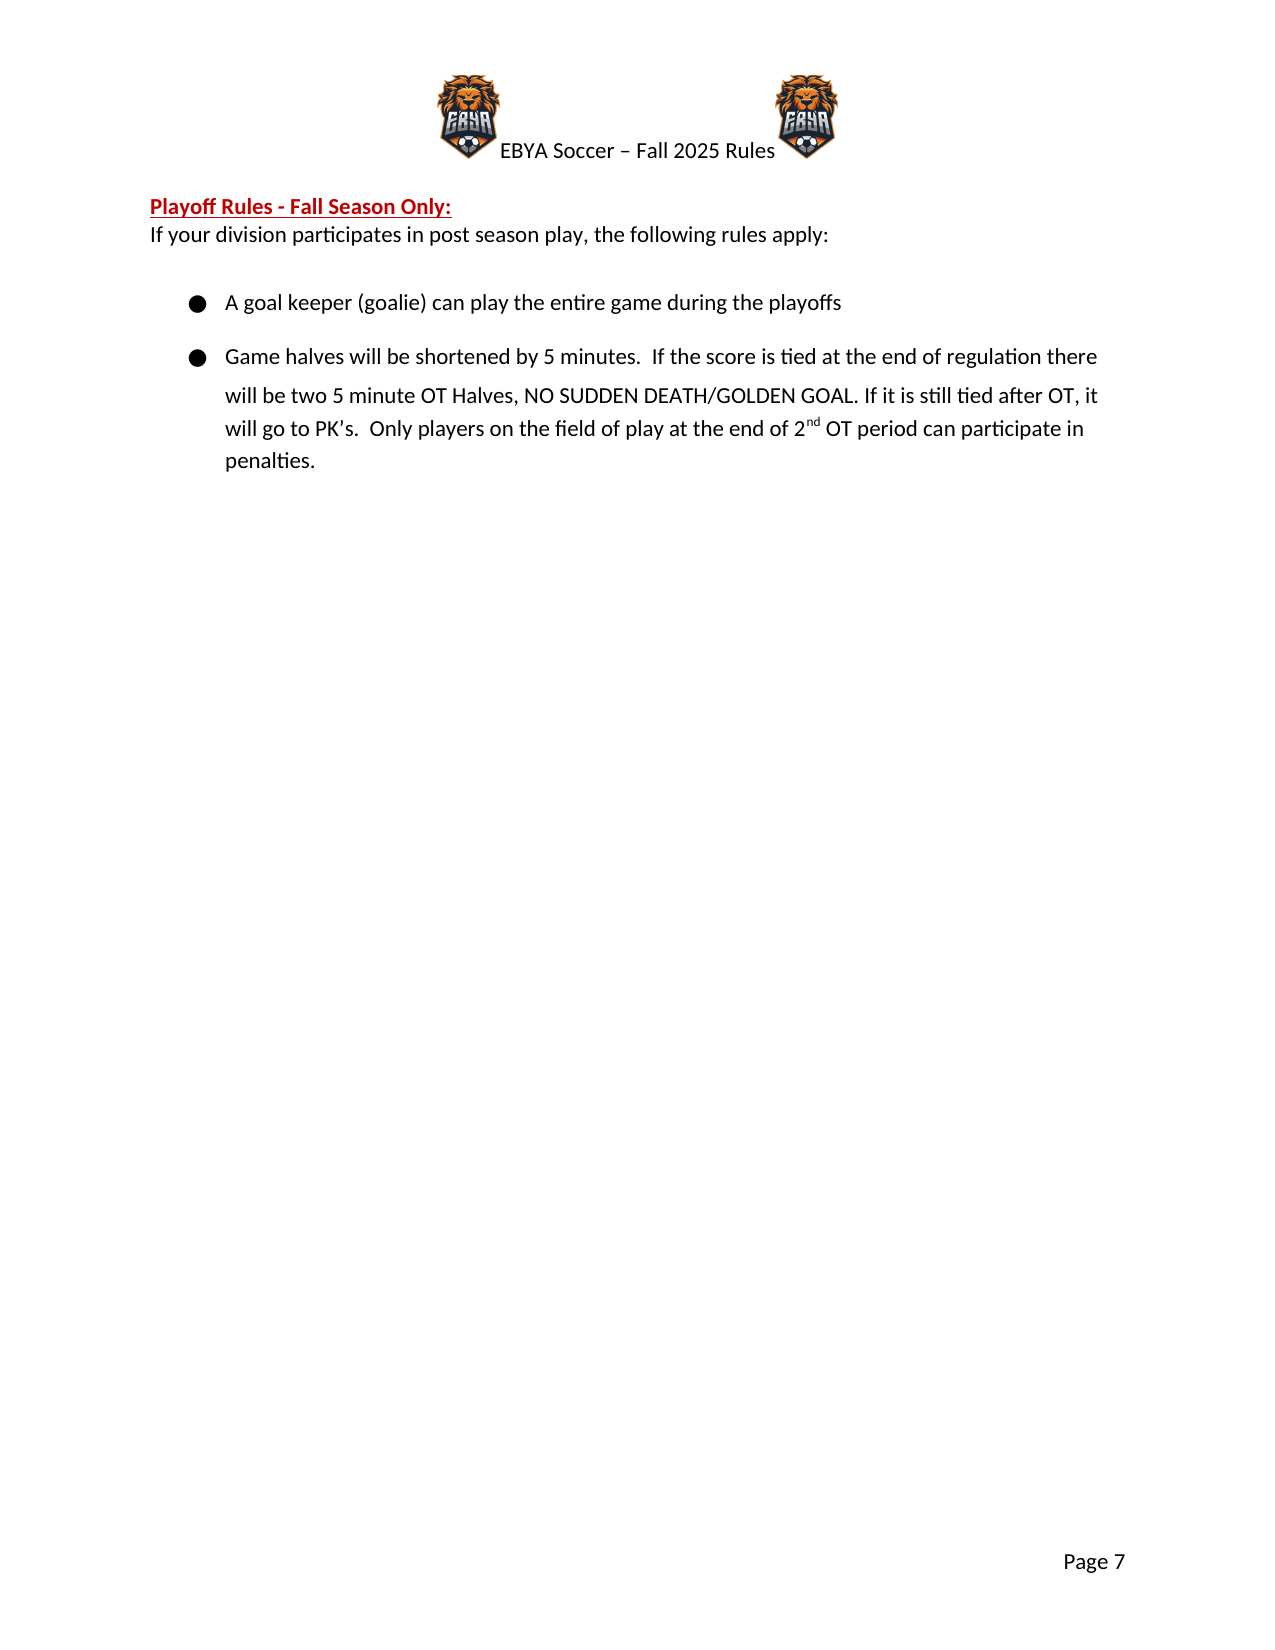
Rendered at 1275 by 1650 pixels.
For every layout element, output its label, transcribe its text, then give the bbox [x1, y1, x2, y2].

list A goal keeper (goalie) can play the entire game during the playoffs [187, 276, 1125, 323]
text Playoff Rules - Fall Season Only: [150, 192, 1125, 220]
list Game halves will be shortened by 5 minutes. If the score is tied at the end of regulation there will be two 5 minute OT Halves, NO SUDDEN DEATH/GOLDEN GOAL. If it is still tied after OT, it will go to PK’s. Only players on the field of play at the end of 2nd OT period can participate in penalties. [187, 330, 1125, 474]
picture [437, 75, 500, 159]
text If your division participates in post season play, the following rules apply: [150, 220, 1125, 248]
picture [775, 75, 838, 159]
